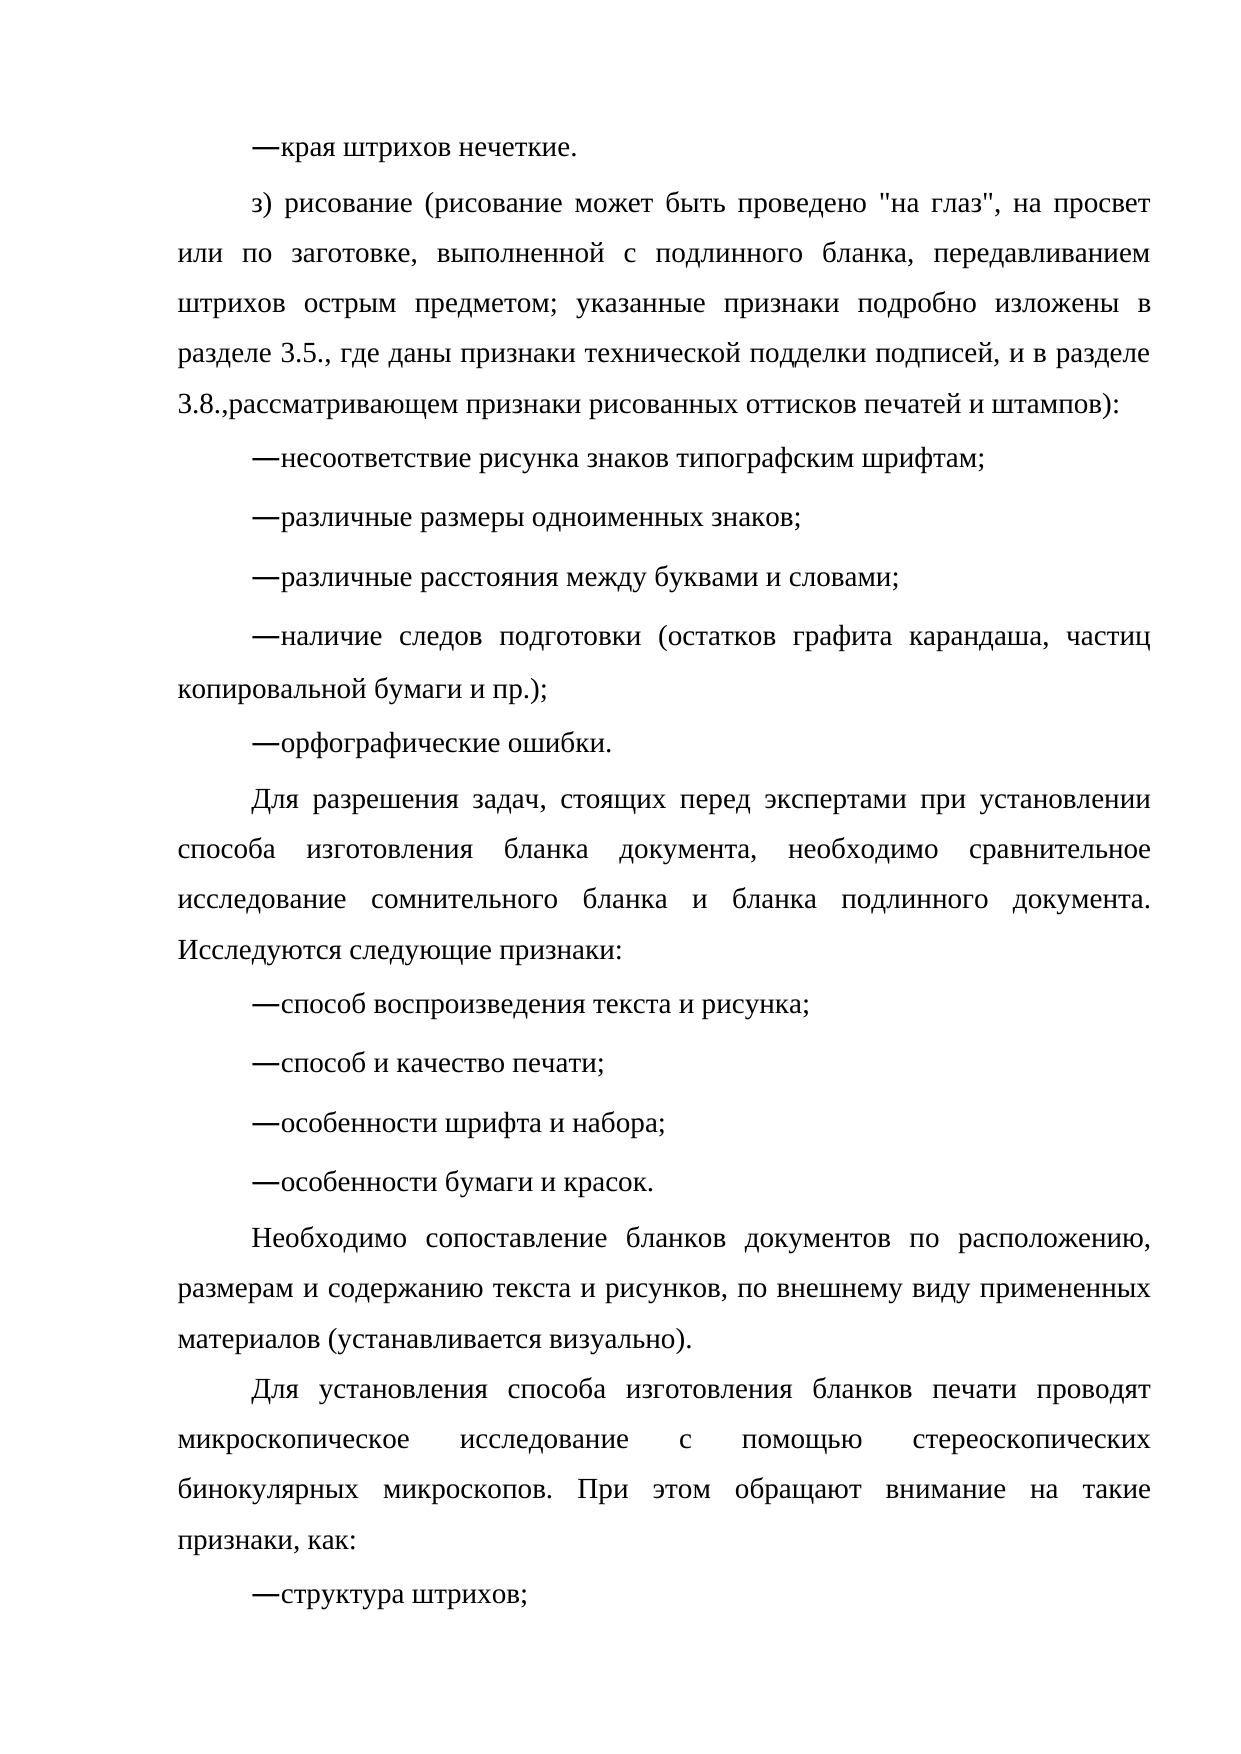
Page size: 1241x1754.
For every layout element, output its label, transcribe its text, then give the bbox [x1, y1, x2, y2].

list способ воспроизведения текста и рисунка; [177, 982, 1152, 1022]
list несоответствие рисунка знаков типографским шрифтам; [177, 436, 1152, 476]
list края штрихов нечеткие. [177, 125, 1152, 165]
list наличие следов подготовки (остатков графита карандаша, частиц копировальной бумаги и пр.); [177, 615, 1152, 705]
list особенности шрифта и набора; [177, 1101, 1152, 1141]
text Необходимо сопоставление бланков документов по расположению, размерам и содержанию текста и рисунков, по внешнему виду примененных материалов (устанавливается визуально). [177, 1220, 1152, 1354]
list структура штрихов; [177, 1572, 1152, 1612]
list орфографические ошибки. [177, 721, 1152, 761]
list способ и качество печати; [177, 1042, 1152, 1081]
list особенности бумаги и красок. [177, 1161, 1152, 1200]
list различные размеры одноименных знаков; [177, 496, 1152, 535]
text з) рисование (рисование может быть проведено "на глаз", на просвет или по заготовке, выполненной с подлинного бланка, передавливанием штрихов острым предметом; указанные признаки подробно изложены в разделе 3.5., где даны признаки технической подделки подписей, и в разделе 3.8.,рассматривающем признаки рисованных оттисков печатей и штампов): [177, 185, 1152, 419]
text Для разрешения задач, стоящих перед экспертами при установлении способа изготовления бланка документа, необходимо сравнительное исследование сомнительного бланка и бланка подлинного документа. Исследуются следующие признаки: [177, 781, 1152, 965]
list различные расстояния между буквами и словами; [177, 555, 1152, 595]
text Для установления способа изготовления бланков печати проводят микроскопическое исследование с помощью стереоскопических бинокулярных микроскопов. При этом обращают внимание на такие признаки, как: [177, 1371, 1152, 1556]
